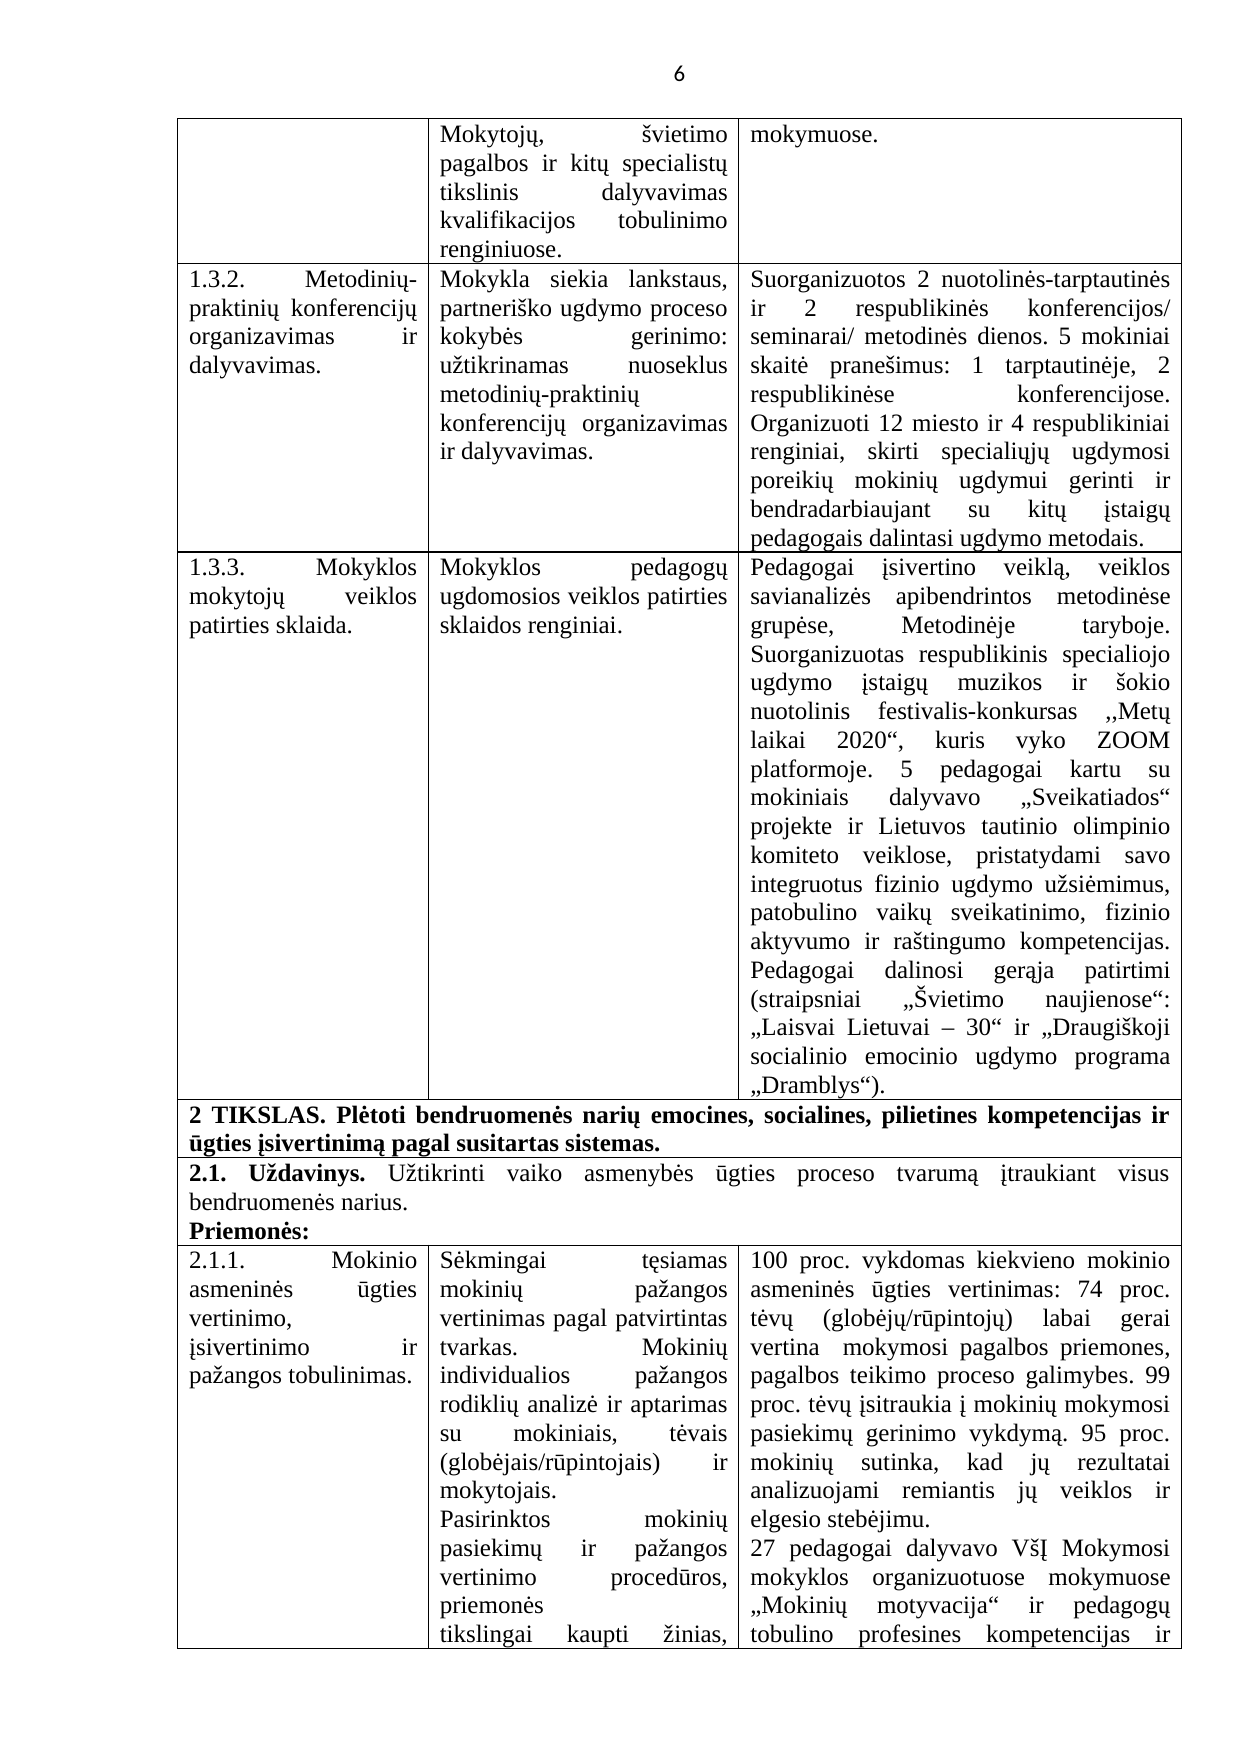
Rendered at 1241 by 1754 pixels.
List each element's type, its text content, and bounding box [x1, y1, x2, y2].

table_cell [739, 1246, 1181, 1648]
table_cell Pedagogai įsivertino veiklą, veiklos savianalizės apibendrintos metodinėse grupėse, Metodinėje taryboje. Suorganizuotas respublikinis specialiojo ugdymo įstaigų muzikos ir šokio nuotolinis festivalis-konkursas ,,Metų laikai 2020“, kuris vyko ZOOM platformoje. 5 pedagogai kartu su mokiniais dalyvavo „Sveikatiados“ projekte ir Lietuvos tautinio olimpinio komiteto veiklose, pristatydami savo integruotus fizinio ugdymo užsiėmimus, patobulino vaikų sveikatinimo, fizinio aktyvumo ir raštingumo kompetencijas. Pedagogai dalinosi gerąja patirtimi (straipsniai „Švietimo naujienose“: „Laisvai Lietuvai – 30“ ir „Draugiškoji socialinio emocinio ugdymo programa „Dramblys“). [739, 553, 1181, 1099]
table_cell 2 TIKSLAS. Plėtoti bendruomenės narių emocines, socialines, pilietines kompetencijas ir ūgties įsivertinimą pagal susitartas sistemas. [178, 1100, 1181, 1157]
table_cell Mokykla siekia lankstaus, partneriško ugdymo proceso kokybės gerinimo: užtikrinamas nuoseklus metodinių-praktinių konferencijų organizavimas ir dalyvavimas. [429, 264, 738, 551]
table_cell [739, 119, 1181, 263]
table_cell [429, 1246, 738, 1648]
table_cell 2.1. Uždavinys. Užtikrinti vaiko asmenybės ūgties proceso tvarumą įtraukiant visus bendruomenės narius. Priemonės: [178, 1158, 1181, 1244]
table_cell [178, 119, 428, 263]
table_cell 1.3.2. Metodinių-praktinių konferencijų organizavimas ir dalyvavimas. [178, 264, 428, 551]
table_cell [178, 1246, 428, 1648]
table_cell 1.3.3. Mokyklos mokytojų veiklos patirties sklaida. [178, 553, 428, 1099]
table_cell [429, 119, 738, 263]
table_cell Suorganizuotos 2 nuotolinės-tarptautinės ir 2 respublikinės konferencijos/ seminarai/ metodinės dienos. 5 mokiniai skaitė pranešimus: 1 tarptautinėje, 2 respublikinėse konferencijose. Organizuoti 12 miesto ir 4 respublikiniai renginiai, skirti specialiųjų ugdymosi poreikių mokinių ugdymui gerinti ir bendradarbiaujant su kitų įstaigų pedagogais dalintasi ugdymo metodais. [739, 264, 1181, 551]
table_cell Mokyklos pedagogų ugdomosios veiklos patirties sklaidos renginiai. [429, 553, 738, 1099]
